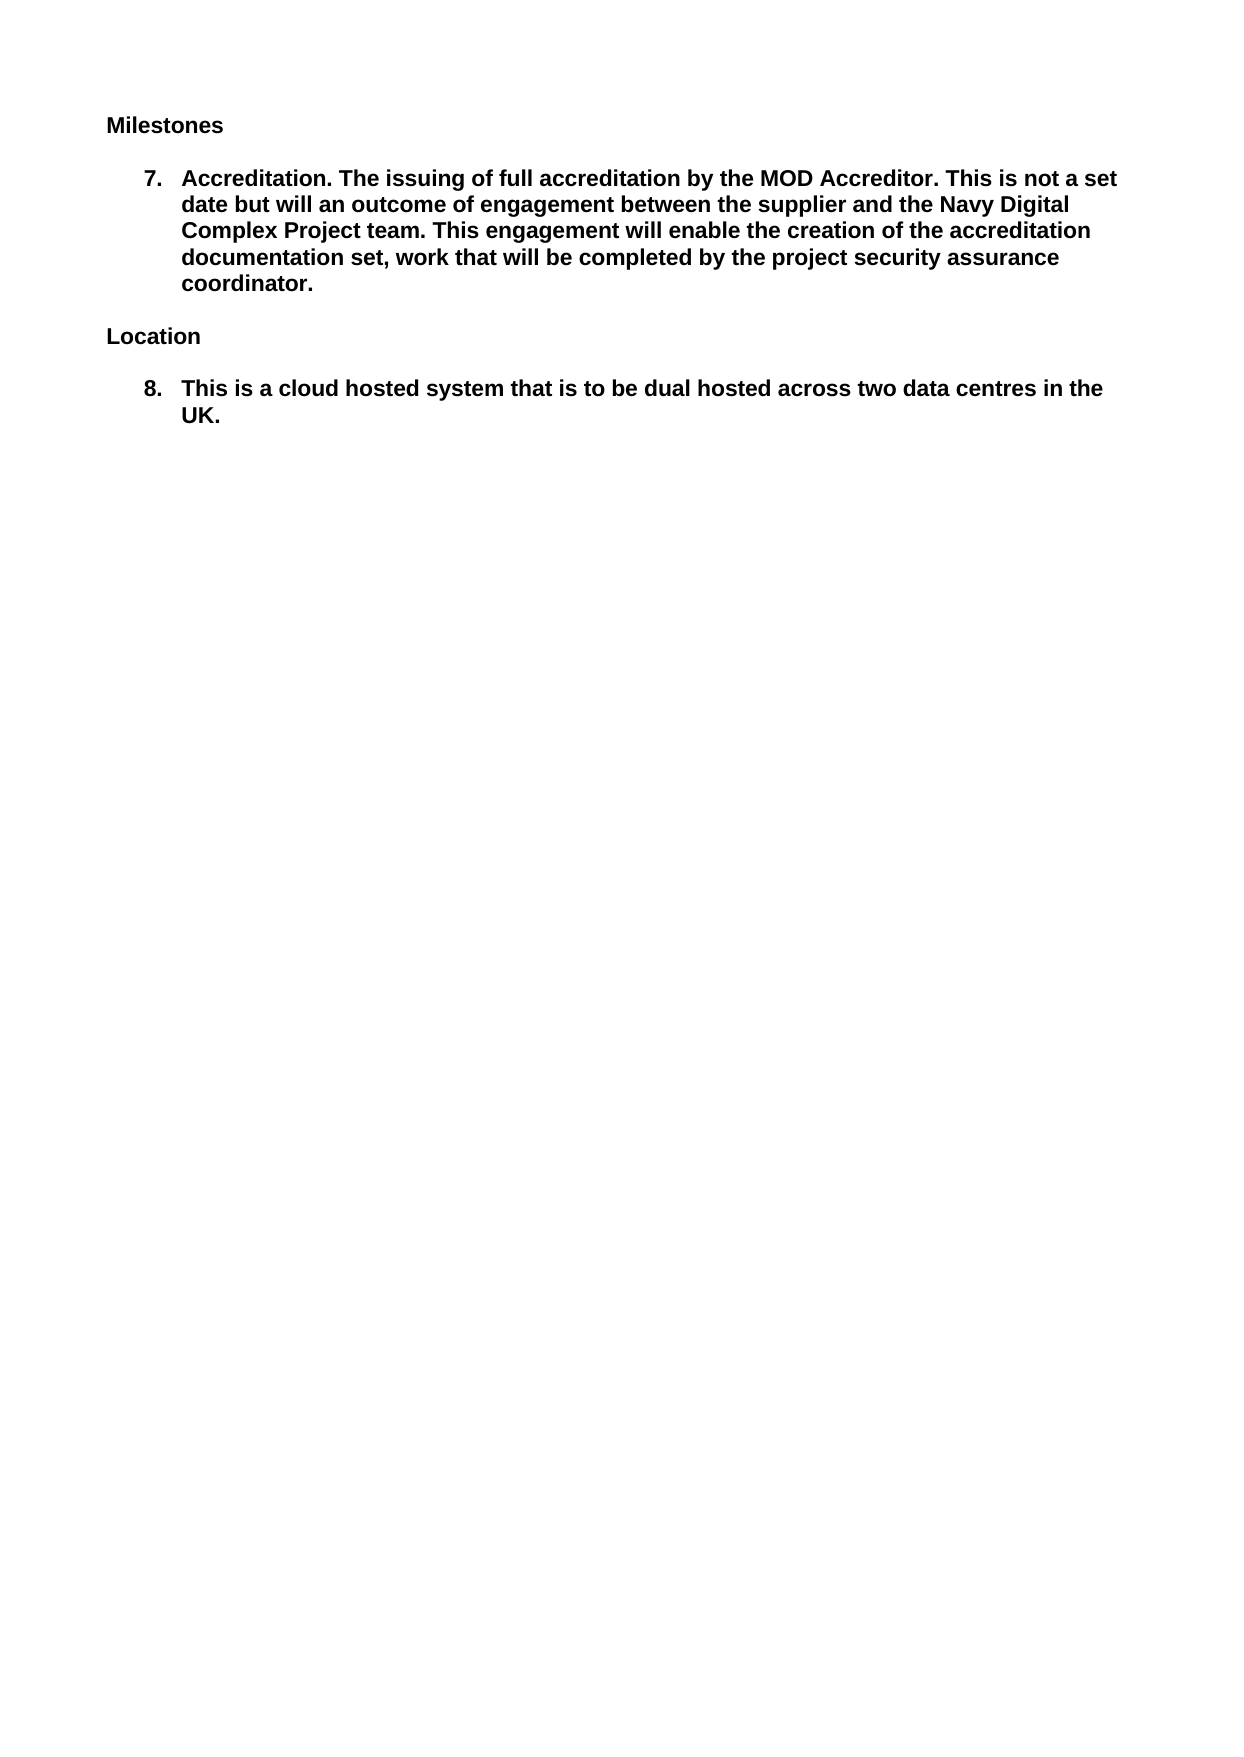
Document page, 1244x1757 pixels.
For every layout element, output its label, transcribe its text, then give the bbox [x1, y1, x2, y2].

list Accreditation. The issuing of full accreditation by the MOD Accreditor. This is not a set date but will an outcome of engagement between the supplier and the Navy Digital Complex Project team. This engagement will enable the creation of the accreditation documentation set, work that will be completed by the project security assurance coordinator. [144, 164, 1139, 296]
text Location [106, 323, 1139, 349]
list This is a cloud hosted system that is to be dual hosted across two data centres in the UK. [144, 375, 1139, 428]
text Milestones [106, 112, 1139, 138]
